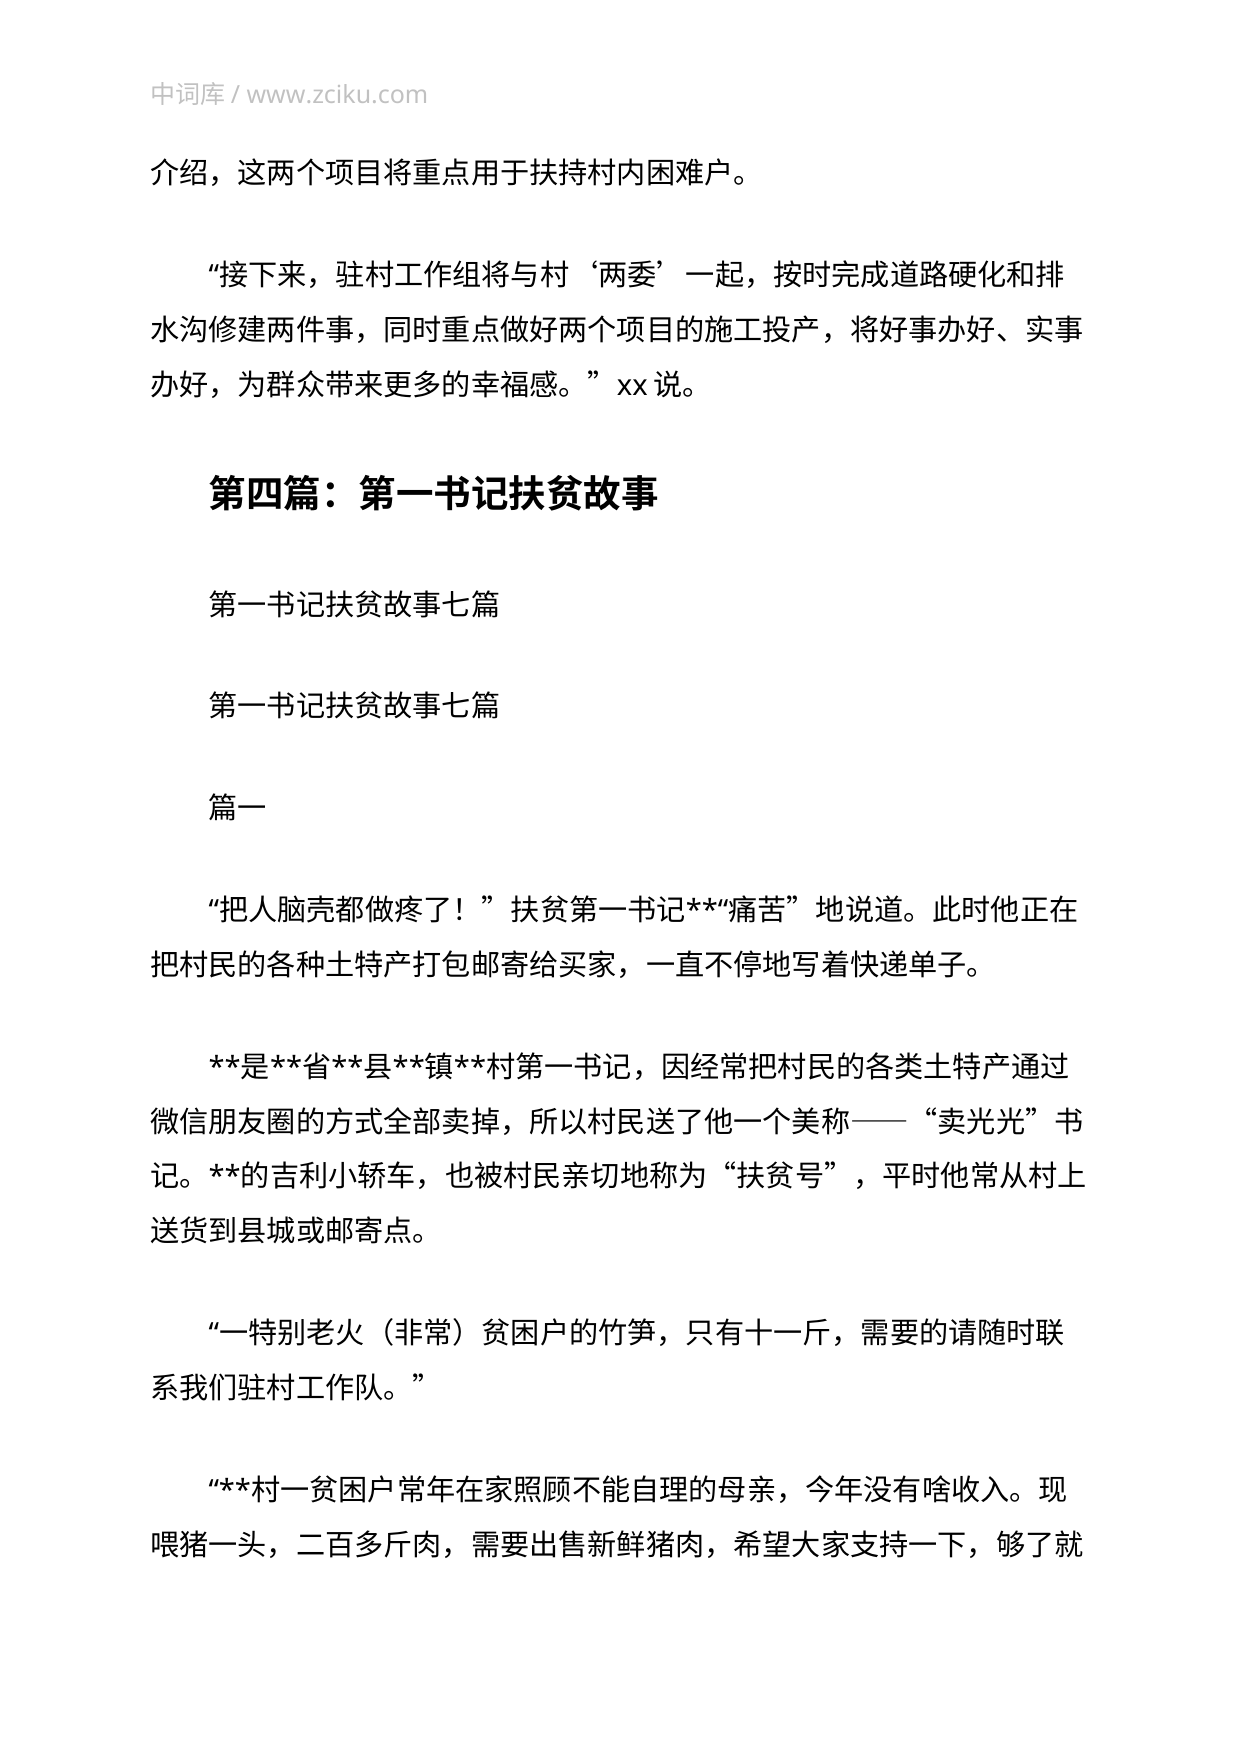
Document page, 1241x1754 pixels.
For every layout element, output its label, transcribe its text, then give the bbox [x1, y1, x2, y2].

text 第四篇：第一书记扶贫故事 [150, 464, 1090, 518]
text 第一书记扶贫故事七篇 [150, 683, 1090, 725]
text **是**省**县**镇**村第一书记，因经常把村民的各类土特产通过微信朋友圈的方式全部卖掉，所以村民送了他一个美称——“卖光光”书记。**的吉利小轿车，也被村民亲切地称为“扶贫号”，平时他常从村上送货到县城或邮寄点。 [150, 1043, 1090, 1250]
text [150, 1467, 1090, 1564]
text 第一书记扶贫故事七篇 [150, 581, 1090, 623]
text “接下来，驻村工作组将与村‘两委’一起，按时完成道路硬化和排水沟修建两件事，同时重点做好两个项目的施工投产，将好事办好、实事办好，为群众带来更多的幸福感。”xx说。 [150, 252, 1090, 404]
text “一特别老火（非常）贫困户的竹笋，只有十一斤，需要的请随时联系我们驻村工作队。” [150, 1310, 1090, 1407]
text “把人脑壳都做疼了！”扶贫第一书记**“痛苦”地说道。此时他正在把村民的各种土特产打包邮寄给买家，一直不停地写着快递单子。 [150, 886, 1090, 984]
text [150, 150, 1090, 192]
text 篇一 [150, 784, 1090, 827]
